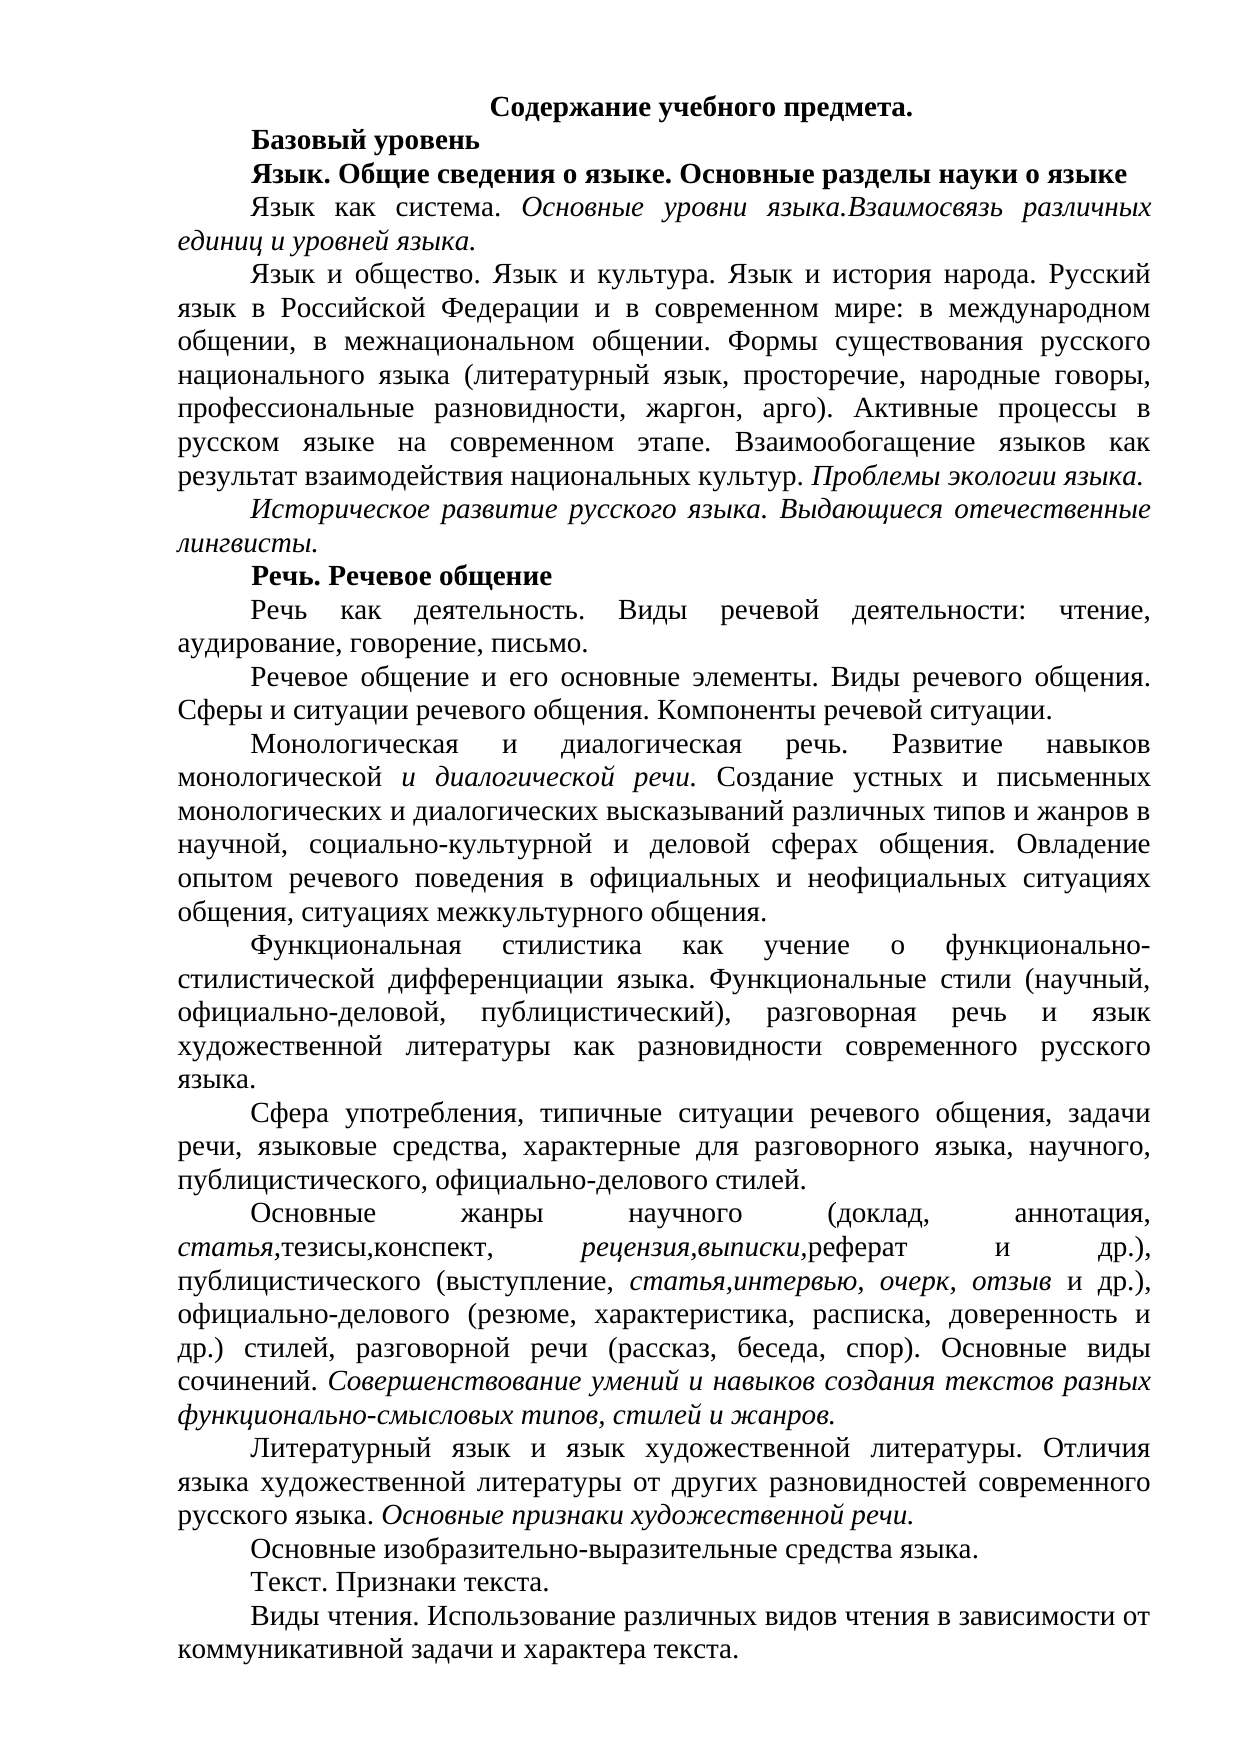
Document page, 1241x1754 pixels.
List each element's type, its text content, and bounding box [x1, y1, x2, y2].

text Язык и общество. Язык и культура. Язык и история народа. Русский язык в Российской Федерации и в современном мире: в международном общении, в межнациональном общении. Формы существования русского национального языка (литературный язык, просторечие, народные говоры, профессиональные разновидности, жаргон, арго). Активные процессы в русском языке на современном этапе. Взаимообогащение языков как результат взаимодействия национальных культур. Проблемы экологии языка. [177, 256, 1152, 491]
text Монологическая и диалогическая речь. Развитие навыков монологической и диалогической речи. Создание устных и письменных монологических и диалогических высказываний различных типов и жанров в научной, социально-культурной и деловой сферах общения. Овладение опытом речевого поведения в официальных и неофициальных ситуациях общения, ситуациях межкультурного общения. [177, 726, 1152, 927]
text Историческое развитие русского языка. Выдающиеся отечественные лингвисты. [177, 491, 1152, 558]
text Основные жанры научного (доклад, аннотация, статья,тезисы,конспект, рецензия,выписки,реферат и др.), публицистического (выступление, статья,интервью, очерк, отзыв и др.), официально-делового (резюме, характеристика, расписка, доверенность и др.) стилей, разговорной речи (рассказ, беседа, спор). Основные виды сочинений. Совершенствование умений и навыков создания текстов разных функционально-смысловых типов, стилей и жанров. [177, 1196, 1152, 1430]
text Виды чтения. Использование различных видов чтения в зависимости от коммуникативной задачи и характера текста. [177, 1598, 1152, 1665]
text Текст. Признаки текста. [177, 1564, 1152, 1598]
text Литературный язык и язык художественной литературы. Отличия языка художественной литературы от других разновидностей современного русского языка. Основные признаки художественной речи. [177, 1430, 1152, 1531]
text Речевое общение и его основные элементы. Виды речевого общения. Сферы и ситуации речевого общения. Компоненты речевой ситуации. [177, 659, 1152, 726]
text Речь как деятельность. Виды речевой деятельности: чтение, аудирование, говорение, письмо. [177, 592, 1152, 659]
text Основные изобразительно-выразительные средства языка. [177, 1531, 1152, 1564]
text Сфера употребления, типичные ситуации речевого общения, задачи речи, языковые средства, характерные для разговорного языка, научного, публицистического, официально-делового стилей. [177, 1095, 1152, 1196]
text Базовый уровень [177, 122, 1152, 156]
text Язык как система. Основные уровни языка.Взаимосвязь различных единиц и уровней языка. [177, 189, 1152, 256]
text Содержание учебного предмета. [177, 89, 1152, 122]
text Функциональная стилистика как учение о функционально-стилистической дифференциации языка. Функциональные стили (научный, официально-деловой, публицистический), разговорная речь и язык художественной литературы как разновидности современного русского языка. [177, 927, 1152, 1095]
text Речь. Речевое общение [177, 558, 1152, 592]
text Язык. Общие сведения о языке. Основные разделы науки о языке [177, 156, 1152, 189]
